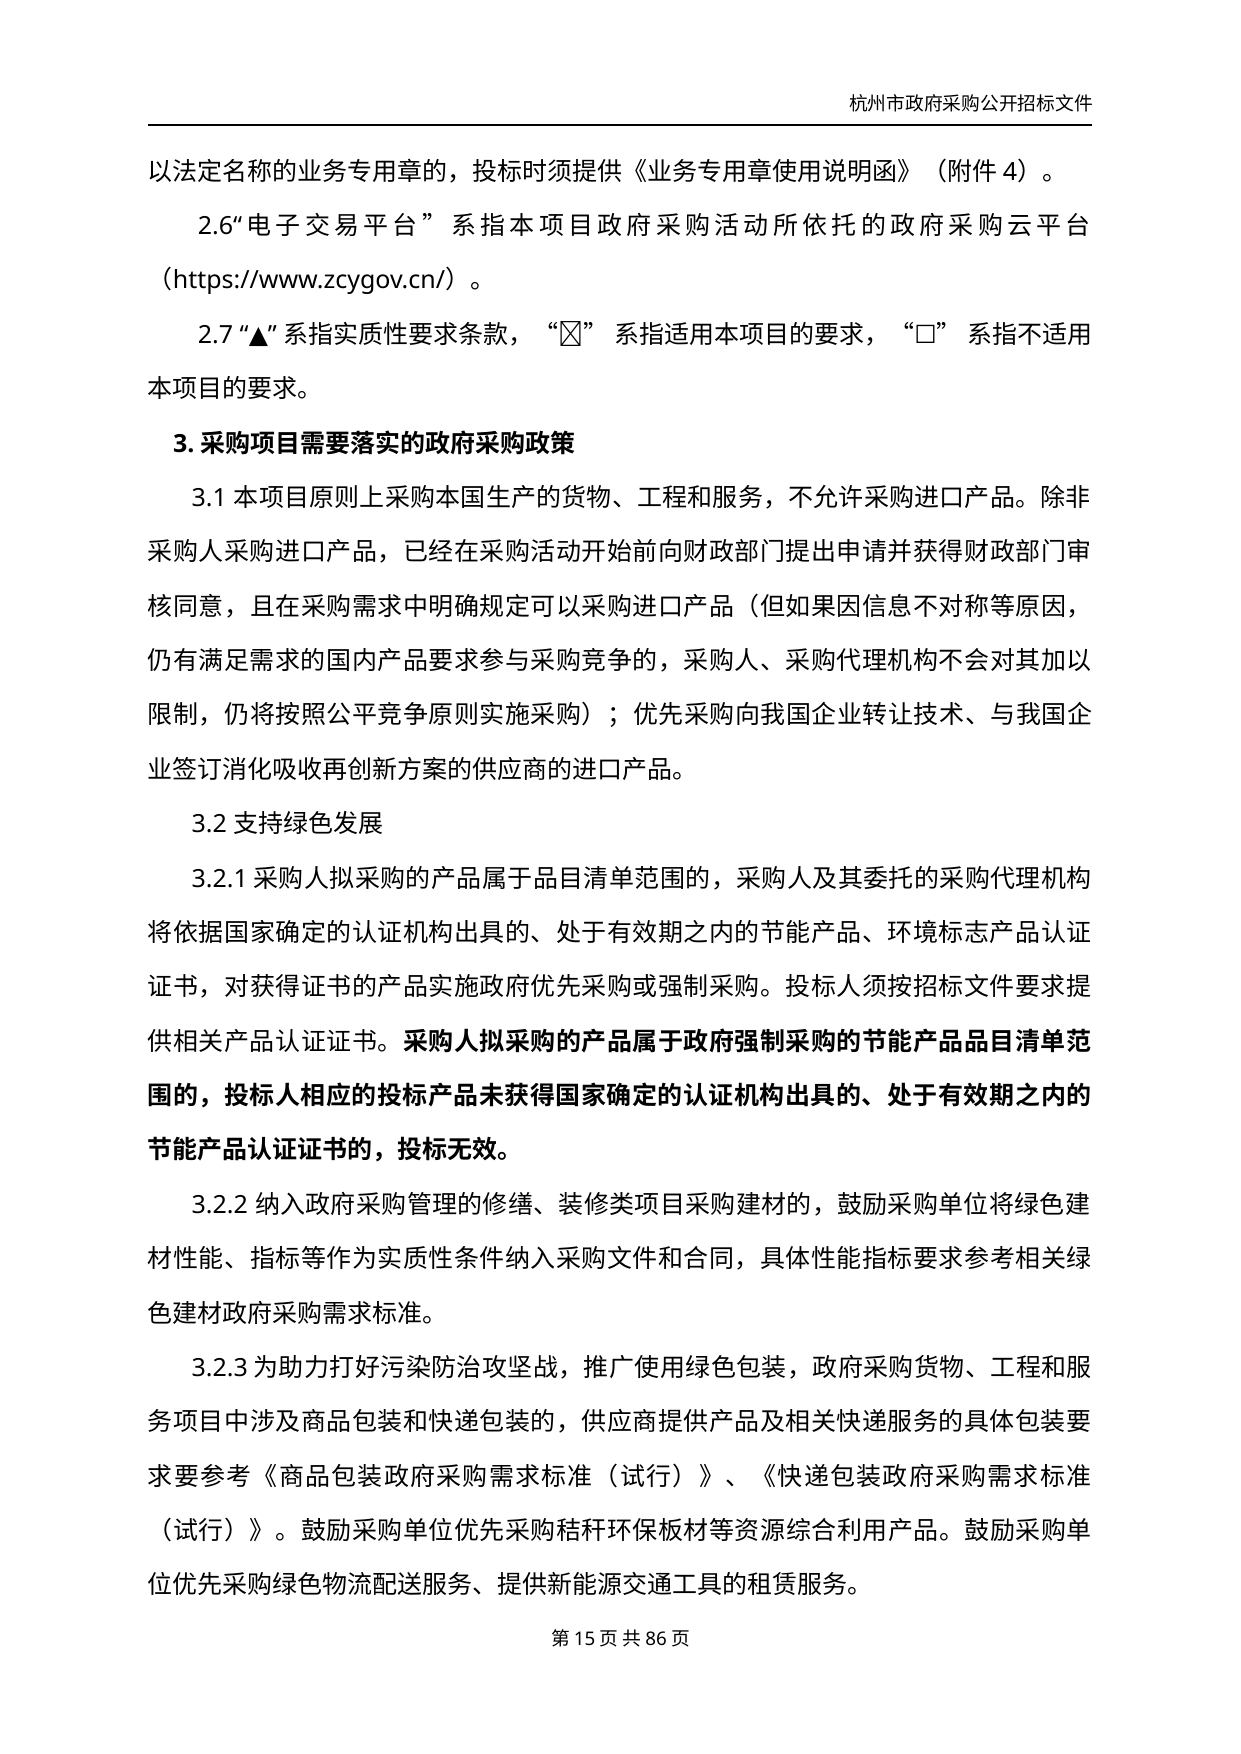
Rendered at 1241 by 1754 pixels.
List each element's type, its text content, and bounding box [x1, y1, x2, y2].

text 3.1 本项目原则上采购本国生产的货物、工程和服务，不允许采购进口产品。除非采购人采购进口产品，已经在采购活动开始前向财政部门提出申请并获得财政部门审核同意，且在采购需求中明确规定可以采购进口产品（但如果因信息不对称等原因，仍有满足需求的国内产品要求参与采购竞争的，采购人、采购代理机构不会对其加以限制，仍将按照公平竞争原则实施采购）；优先采购向我国企业转让技术、与我国企业签订消化吸收再创新方案的供应商的进口产品。 [148, 477, 1092, 786]
text 3. 采购项目需要落实的政府采购政策 [148, 423, 1092, 459]
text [148, 151, 1092, 187]
text 2.6“电子交易平台”系指本项目政府采购活动所依托的政府采购云平台（https://www.zcygov.cn/）。 [148, 206, 1092, 296]
text 3.2.3为助力打好污染防治攻坚战，推广使用绿色包装，政府采购货物、工程和服务项目中涉及商品包装和快递包装的，供应商提供产品及相关快递服务的具体包装要求要参考《商品包装政府采购需求标准（试行）》、《快递包装政府采购需求标准（试行）》。鼓励采购单位优先采购秸秆环保板材等资源综合利用产品。鼓励采购单位优先采购绿色物流配送服务、提供新能源交通工具的租赁服务。 [148, 1347, 1092, 1601]
text 3.2.2 纳入政府采购管理的修缮、装修类项目采购建材的，鼓励采购单位将绿色建材性能、指标等作为实质性条件纳入采购文件和合同，具体性能指标要求参考相关绿色建材政府采购需求标准。 [148, 1184, 1092, 1329]
text 3.2 支持绿色发展 [148, 804, 1092, 840]
text 2.7 “▲” 系指实质性要求条款，“” 系指适用本项目的要求，“” 系指不适用本项目的要求。 [148, 314, 1092, 405]
text 3.2.1采购人拟采购的产品属于品目清单范围的，采购人及其委托的采购代理机构将依据国家确定的认证机构出具的、处于有效期之内的节能产品、环境标志产品认证证书，对获得证书的产品实施政府优先采购或强制采购。投标人须按招标文件要求提供相关产品认证证书。采购人拟采购的产品属于政府强制采购的节能产品品目清单范围的，投标人相应的投标产品未获得国家确定的认证机构出具的、处于有效期之内的节能产品认证证书的，投标无效。 [148, 858, 1092, 1166]
